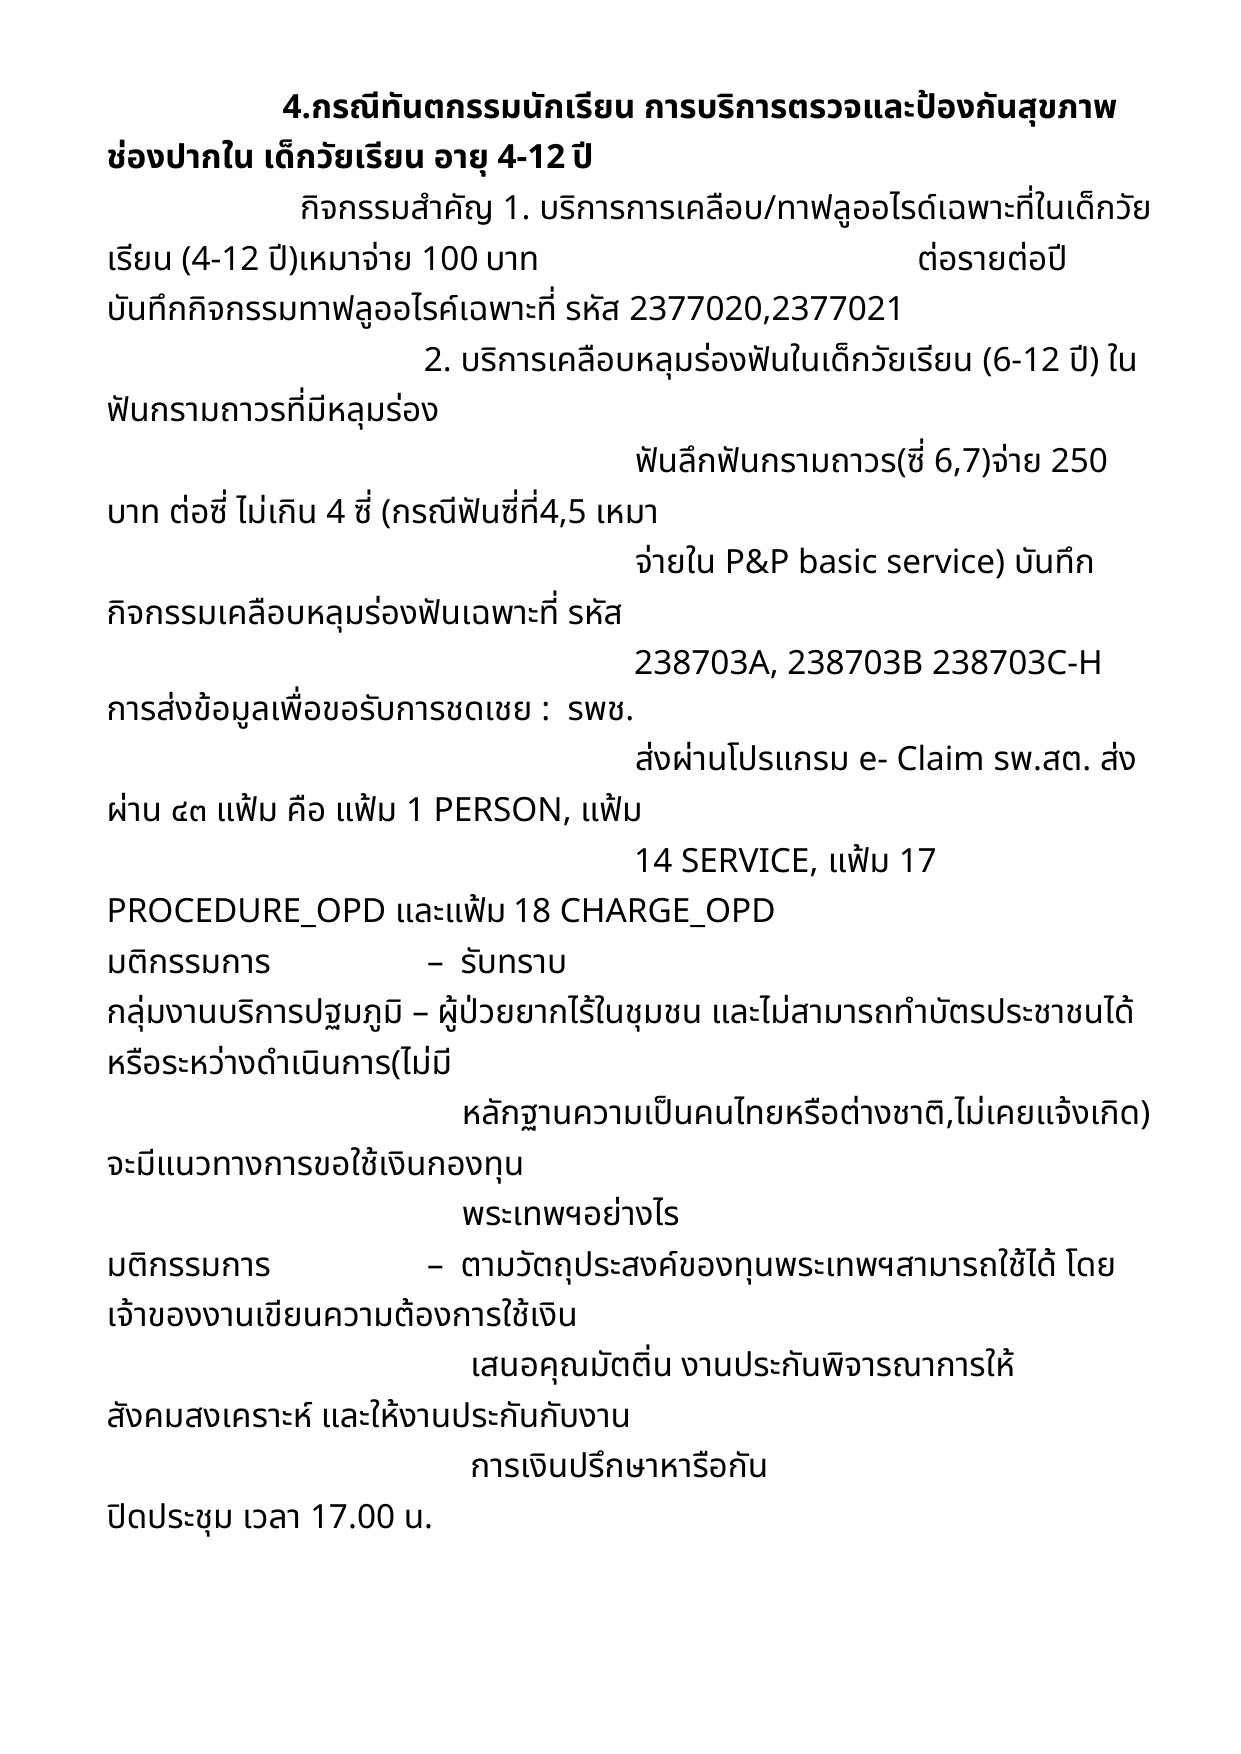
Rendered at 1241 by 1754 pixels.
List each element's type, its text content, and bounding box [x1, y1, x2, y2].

text 4.กรณีทันตกรรมนักเรียน การบริการตรวจและป้องกันสุขภาพช่องปากใน เด็กวัยเรียน อายุ 4-12ปี [106, 83, 1152, 184]
text 238703A, 238703B 238703C-H การส่งข้อมูลเพื่อขอรับการชดเชย : รพช. [106, 639, 1152, 735]
text 2. บริการเคลือบหลุมร่องฟันในเด็กวัยเรียน (6-12 ปี) ในฟันกรามถาวรที่มีหลุมร่อง [106, 336, 1152, 437]
list กลุ่มงานบริการปฐมภูมิ – ผู้ป่วยยากไร้ในชุมชน และไม่สามารถทำบัตรประชาชนได้หรือระหว่างดำเนินการ(ไม่มี [106, 988, 1152, 1089]
text กิจกรรมสำคัญ 1. บริการการเคลือบ/ทาฟลูออไรด์เฉพาะที่ในเด็กวัยเรียน (4-12 ปี)เหมาจ่าย 100บาท ต่อรายต่อปี บันทึกกิจกรรมทาฟลูออไรค์เฉพาะที่ รหัส 2377020,2377021 [106, 184, 1155, 336]
list พระเทพฯอย่างไร [106, 1190, 1152, 1241]
list มติกรรมการ – รับทราบ [106, 938, 1152, 988]
text ส่งผ่านโปรแกรม e- Claim รพ.สต. ส่งผ่าน ๔๓ แฟ้ม คือ แฟ้ม 1 PERSON, แฟ้ม [106, 735, 1152, 836]
list เสนอคุณมัตติ่น งานประกันพิจารณาการให้สังคมสงเคราะห์ และให้งานประกันกับงาน [106, 1341, 1152, 1442]
text ฟันลึกฟันกรามถาวร(ซี่ 6,7)จ่าย 250 บาท ต่อซี่ ไม่เกิน 4 ซี่ (กรณีฟันซี่ที่4,5 เหมา [106, 437, 1152, 538]
text 14 SERVICE, แฟ้ม 17 PROCEDURE_OPD และแฟ้ม18 CHARGE_OPD [106, 836, 1152, 938]
list การเงินปรึกษาหารือกัน [106, 1442, 1152, 1493]
list มติกรรมการ – ตามวัตถุประสงค์ของทุนพระเทพฯสามารถใช้ได้ โดยเจ้าของงานเขียนความต้องการใช้เงิน [106, 1241, 1152, 1341]
list ปิดประชุม เวลา 17.00 น. [106, 1493, 1152, 1543]
list หลักฐานความเป็นคนไทยหรือต่างชาติ,ไม่เคยแจ้งเกิด) จะมีแนวทางการขอใช้เงินกองทุน [106, 1089, 1152, 1190]
text จ่ายใน P&P basic service) บันทึกกิจกรรมเคลือบหลุมร่องฟันเฉพาะที่ รหัส [106, 538, 1152, 639]
